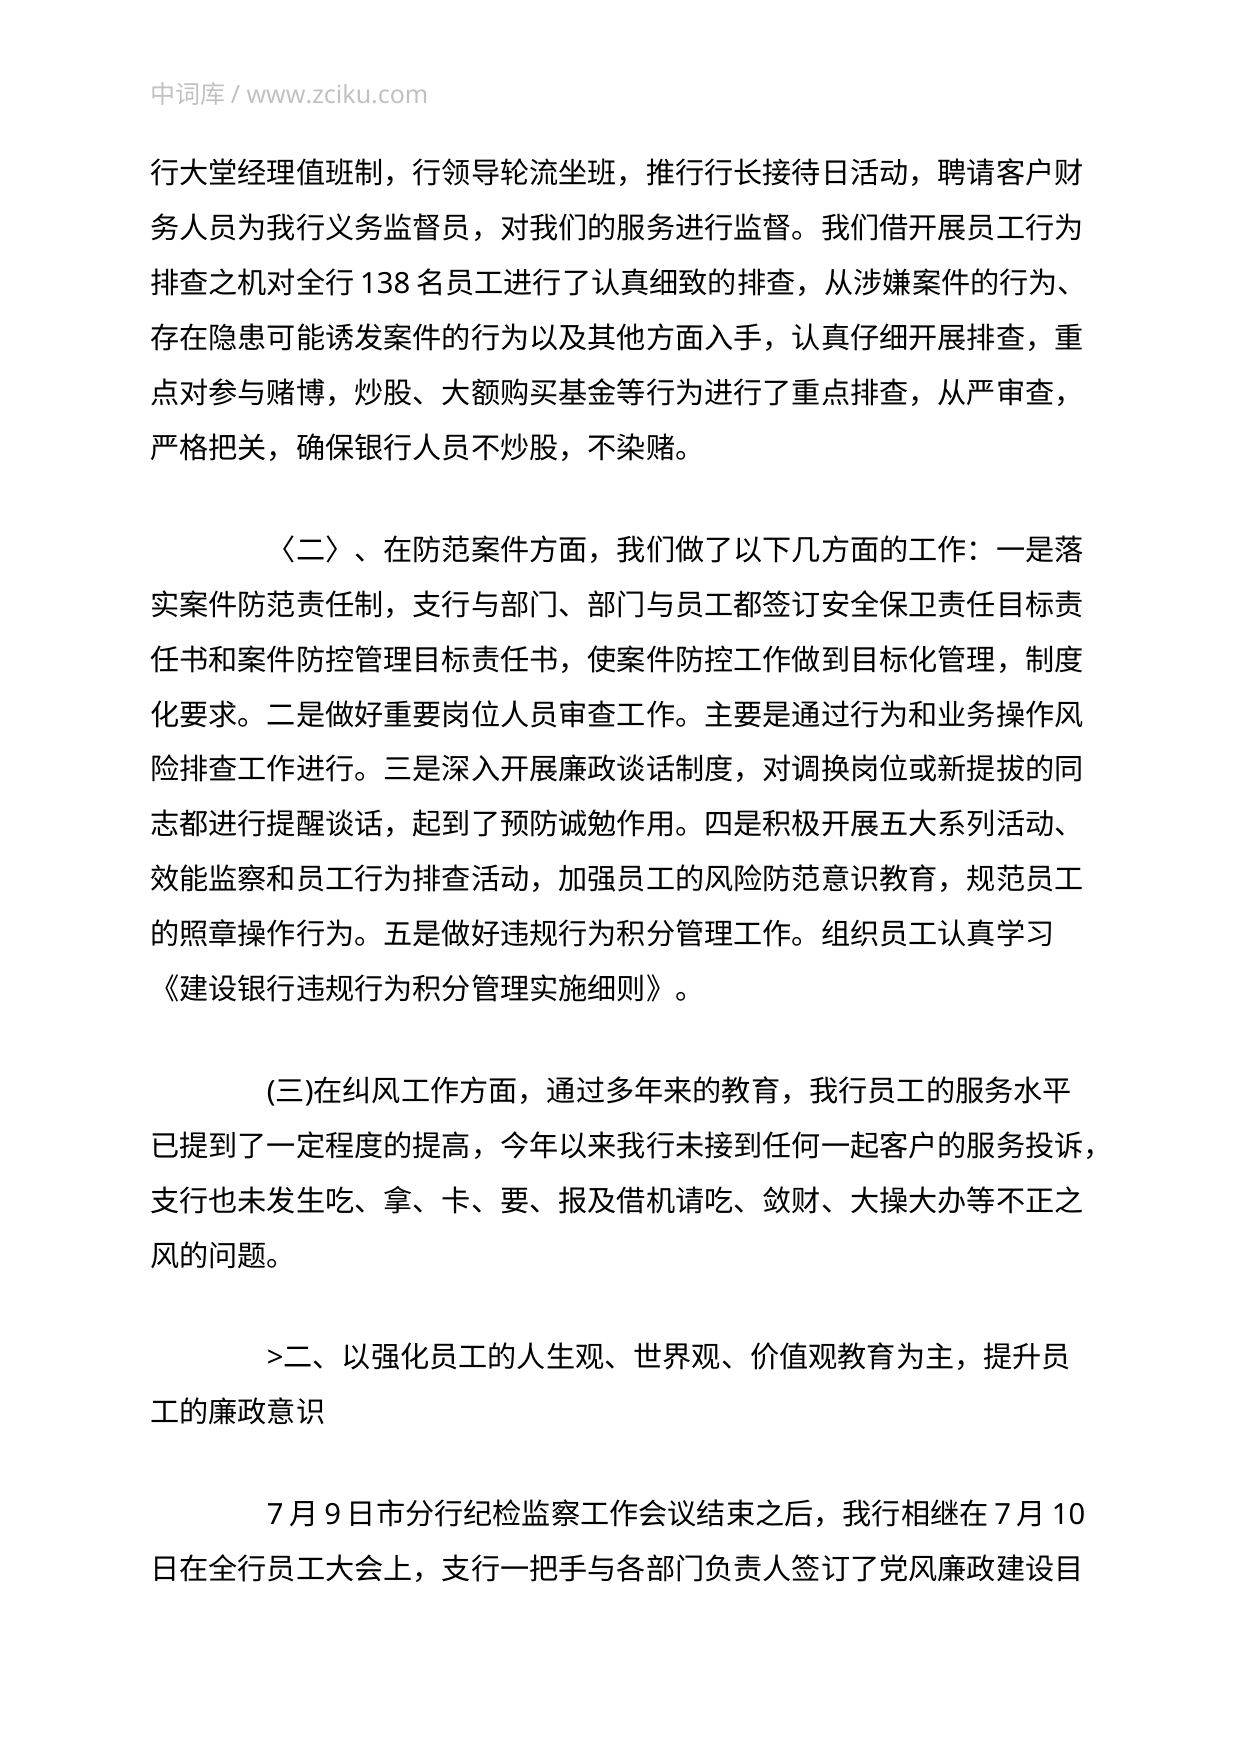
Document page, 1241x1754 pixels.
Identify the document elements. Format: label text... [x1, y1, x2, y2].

text (三)在纠风工作方面，通过多年来的教育，我行员工的服务水平已提到了一定程度的提高，今年以来我行未接到任何一起客户的服务投诉，支行也未发生吃、拿、卡、要、报及借机请吃、敛财、大操大办等不正之风的问题。 [150, 1067, 1090, 1274]
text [150, 1491, 1090, 1588]
text >二、以强化员工的人生观、世界观、价值观教育为主，提升员工的廉政意识 [150, 1334, 1090, 1431]
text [150, 150, 1090, 467]
text 〈二〉、在防范案件方面，我们做了以下几方面的工作：一是落实案件防范责任制，支行与部门、部门与员工都签订安全保卫责任目标责任书和案件防控管理目标责任书，使案件防控工作做到目标化管理，制度化要求。二是做好重要岗位人员审查工作。主要是通过行为和业务操作风险排查工作进行。三是深入开展廉政谈话制度，对调换岗位或新提拔的同志都进行提醒谈话，起到了预防诚勉作用。四是积极开展五大系列活动、效能监察和员工行为排查活动，加强员工的风险防范意识教育，规范员工的照章操作行为。五是做好违规行为积分管理工作。组织员工认真学习《建设银行违规行为积分管理实施细则》。 [150, 526, 1090, 1008]
